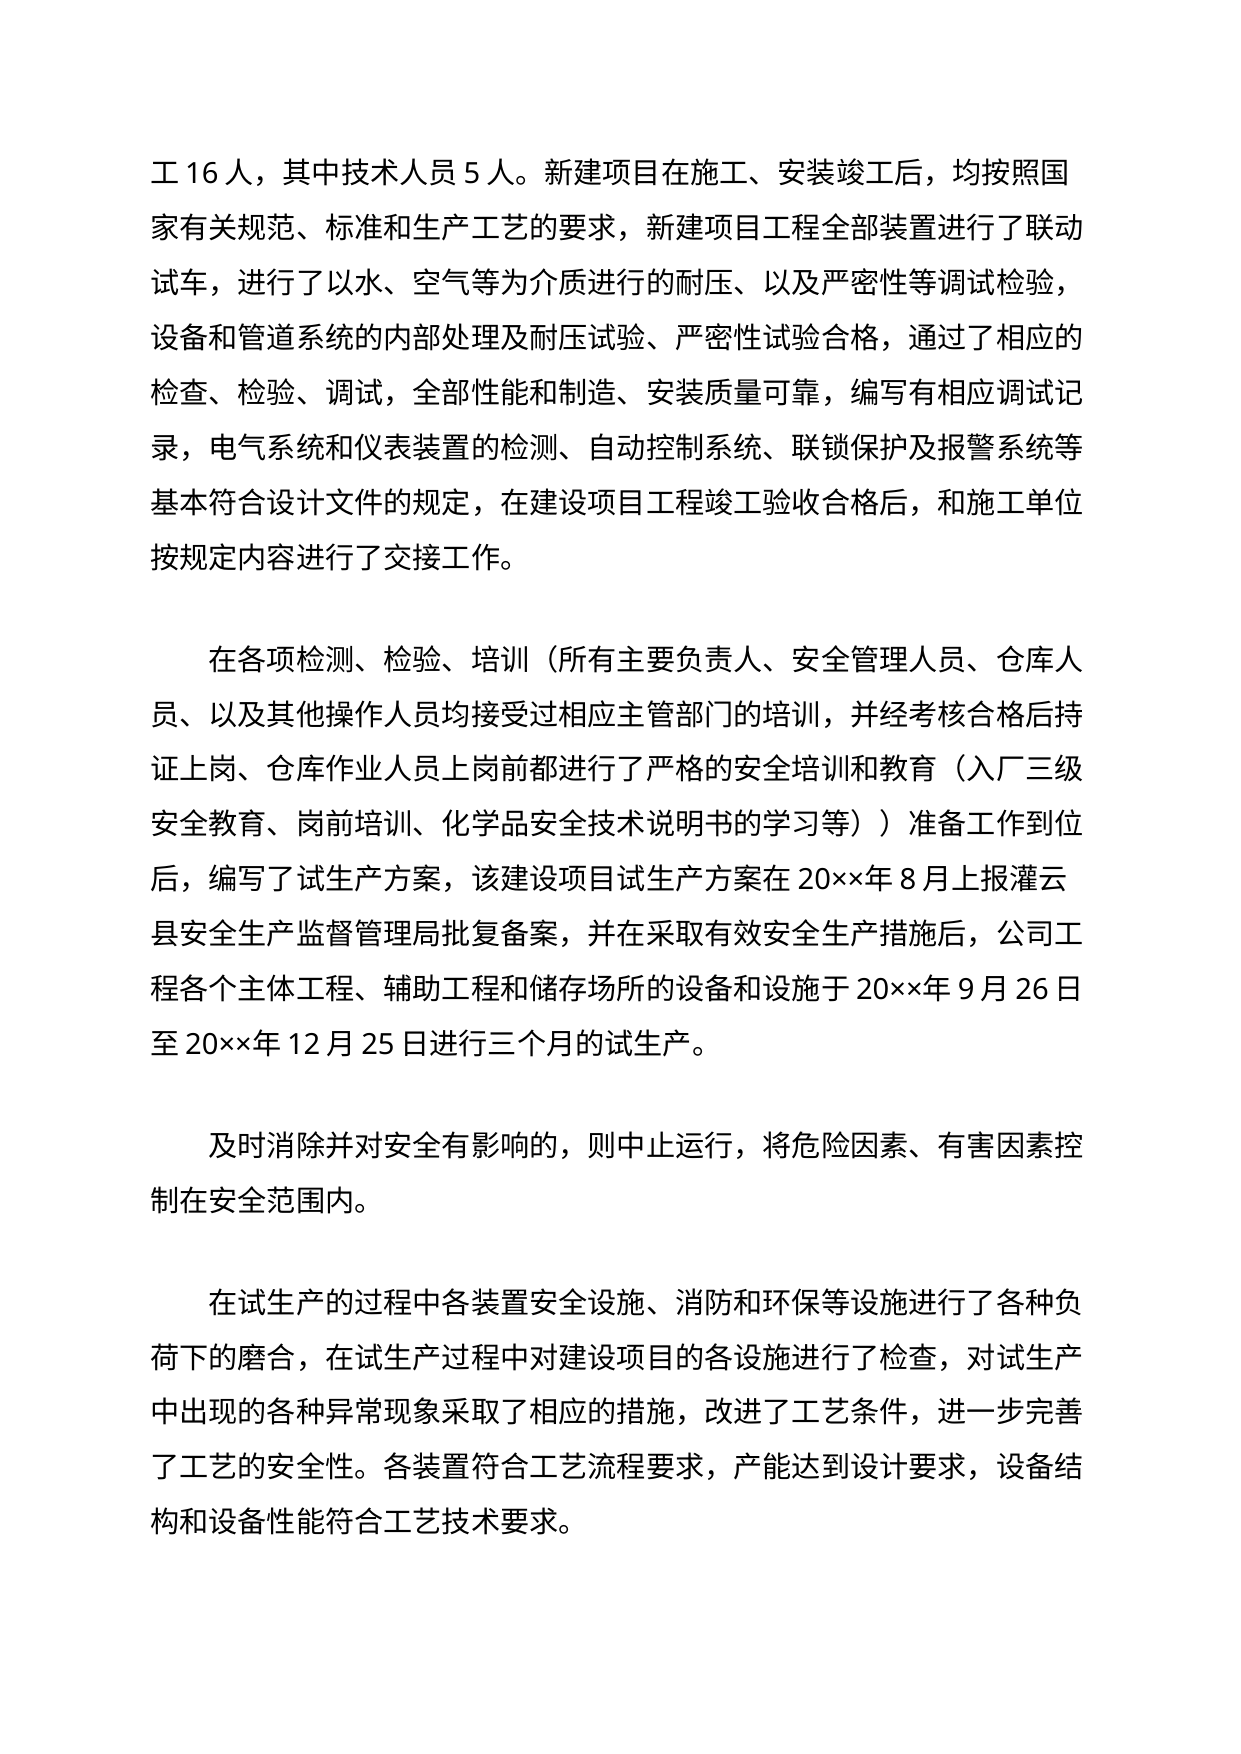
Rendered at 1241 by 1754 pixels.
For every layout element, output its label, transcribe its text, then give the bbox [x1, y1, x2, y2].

text 在试生产的过程中各装置安全设施、消防和环保等设施进行了各种负荷下的磨合，在试生产过程中对建设项目的各设施进行了检查，对试生产中出现的各种异常现象采取了相应的措施，改进了工艺条件，进一步完善了工艺的安全性。各装置符合工艺流程要求，产能达到设计要求，设备结构和设备性能符合工艺技术要求。 [150, 1279, 1090, 1541]
text 及时消除并对安全有影响的，则中止运行，将危险因素、有害因素控制在安全范围内。 [150, 1123, 1090, 1220]
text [150, 150, 1090, 577]
text 在各项检测、检验、培训（所有主要负责人、安全管理人员、仓库人员、以及其他操作人员均接受过相应主管部门的培训，并经考核合格后持证上岗、仓库作业人员上岗前都进行了严格的安全培训和教育（入厂三级安全教育、岗前培训、化学品安全技术说明书的学习等））准备工作到位后，编写了试生产方案，该建设项目试生产方案在20××年8月上报灌云县安全生产监督管理局批复备案，并在采取有效安全生产措施后，公司工程各个主体工程、辅助工程和储存场所的设备和设施于20××年9月26日至20××年12月25日进行三个月的试生产。 [150, 636, 1090, 1063]
